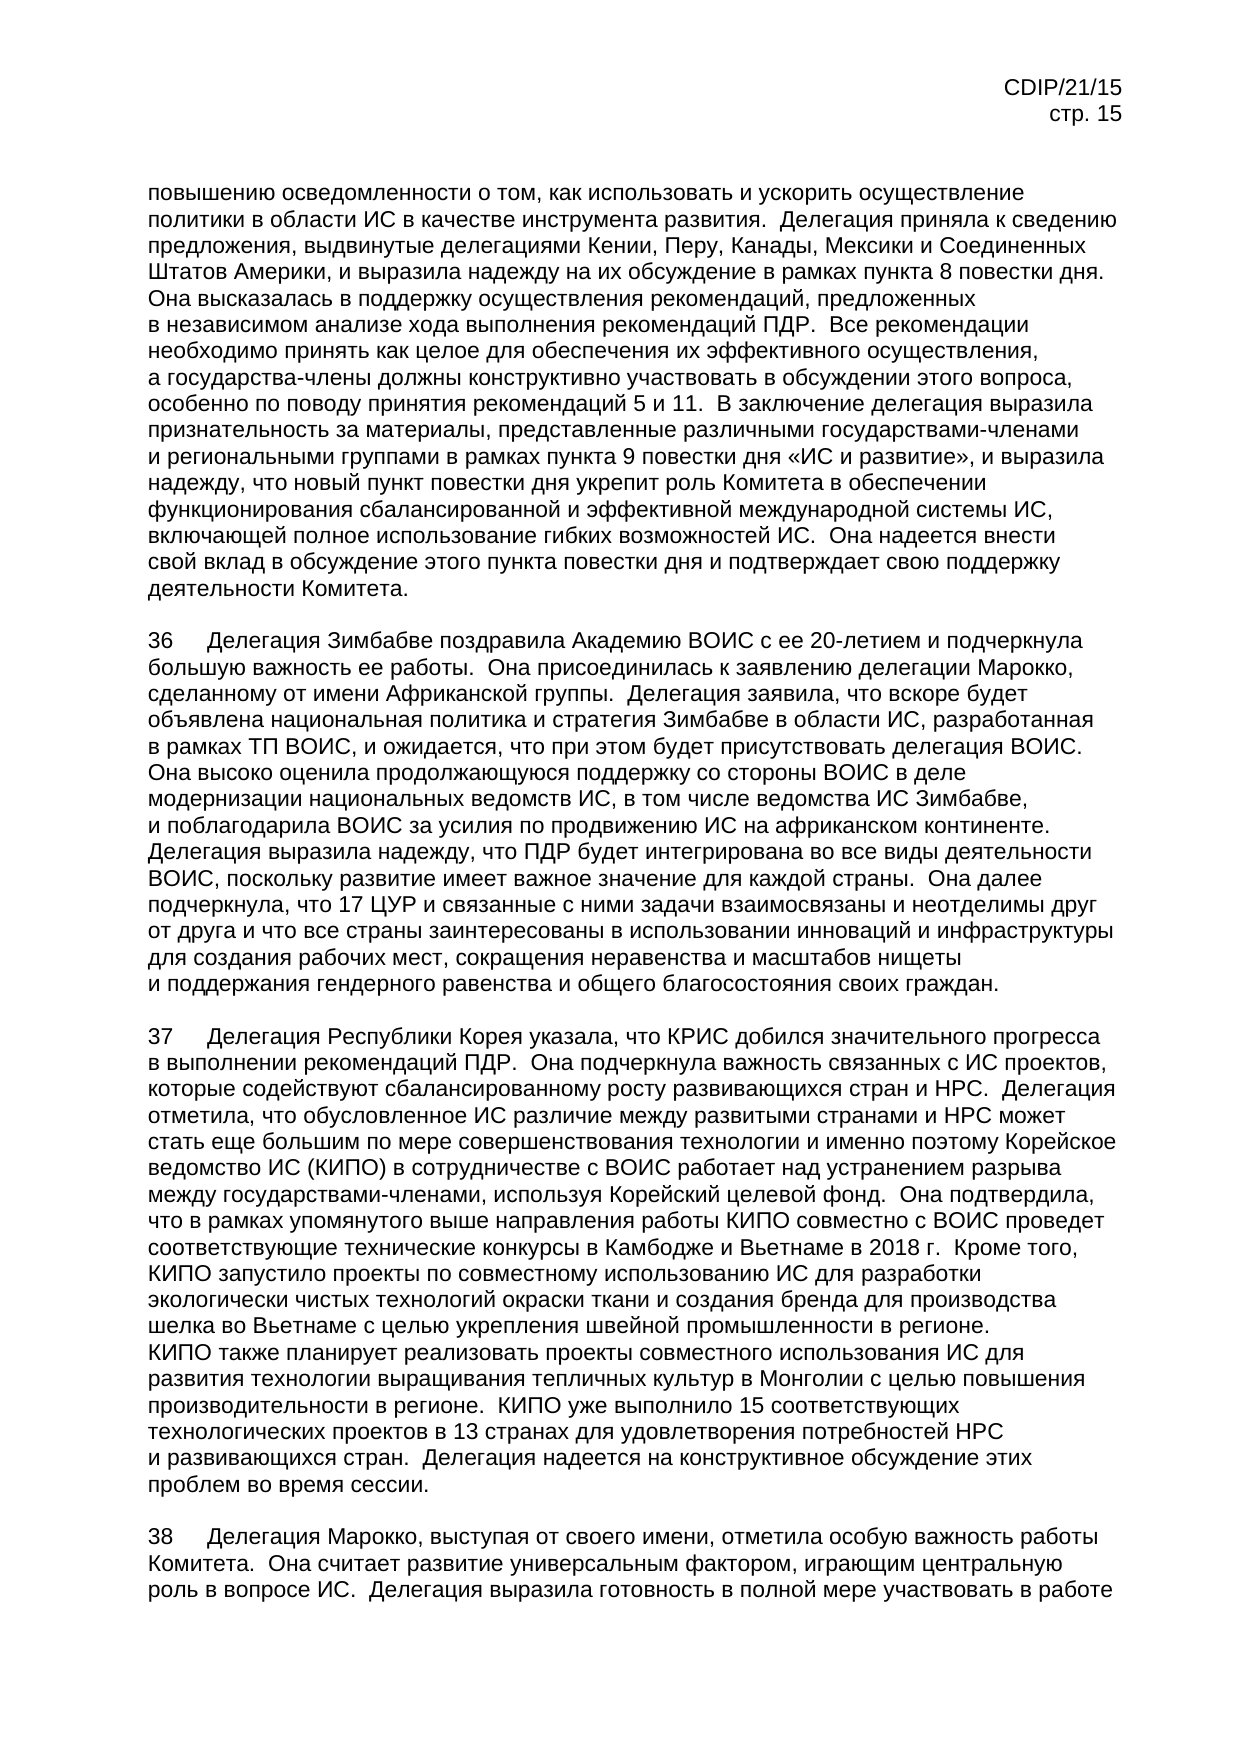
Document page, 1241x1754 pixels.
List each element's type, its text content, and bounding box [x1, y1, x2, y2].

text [148, 1523, 1122, 1602]
text Делегация Зимбабве поздравила Академию ВОИС с ее 20-летием и подчеркнула большую важность ее работы. Она присоединилась к заявлению делегации Марокко, сделанному от имени Африканской группы. Делегация заявила, что вскоре будет объявлена национальная политика и стратегия Зимбабве в области ИС, разработанная в рамках ТП ВОИС, и ожидается, что при этом будет присутствовать делегация ВОИС. Она высоко оценила продолжающуюся поддержку со стороны ВОИС в деле модернизации национальных ведомств ИС, в том числе ведомства ИС Зимбабве, и поблагодарила ВОИС за усилия по продвижению ИС на африканском континенте. Делегация выразила надежду, что ПДР будет интегрирована во все виды деятельности ВОИС, поскольку развитие имеет важное значение для каждой страны. Она далее подчеркнула, что 17 ЦУР и связанные с ними задачи взаимосвязаны и неотделимы друг от друга и что все страны заинтересованы в использовании инноваций и инфраструктуры для создания рабочих мест, сокращения неравенства и масштабов нищеты и поддержания гендерного равенства и общего благосостояния своих граждан. [148, 627, 1122, 996]
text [148, 179, 1122, 601]
text Делегация Республики Корея указала, что КРИС добился значительного прогресса в выполнении рекомендаций ПДР. Она подчеркнула важность связанных с ИС проектов, которые содействуют сбалансированному росту развивающихся стран и НРС. Делегация отметила, что обусловленное ИС различие между развитыми странами и НРС может стать еще большим по мере совершенствования технологии и именно поэтому Корейское ведомство ИС (КИПО) в сотрудничестве с ВОИС работает над устранением разрыва между государствами-членами, используя Корейский целевой фонд. Она подтвердила, что в рамках упомянутого выше направления работы КИПО совместно с ВОИС проведет соответствующие технические конкурсы в Камбодже и Вьетнаме в 2018 г. Кроме того, КИПО запустило проекты по совместному использованию ИС для разработки экологически чистых технологий окраски ткани и создания бренда для производства шелка во Вьетнаме с целью укрепления швейной промышленности в регионе. КИПО также планирует реализовать проекты совместного использования ИС для развития технологии выращивания тепличных культур в Монголии с целью повышения производительности в регионе. КИПО уже выполнило 15 соответствующих технологических проектов в 13 странах для удовлетворения потребностей НРС и развивающихся стран. Делегация надеется на конструктивное обсуждение этих проблем во время сессии. [148, 1023, 1122, 1497]
